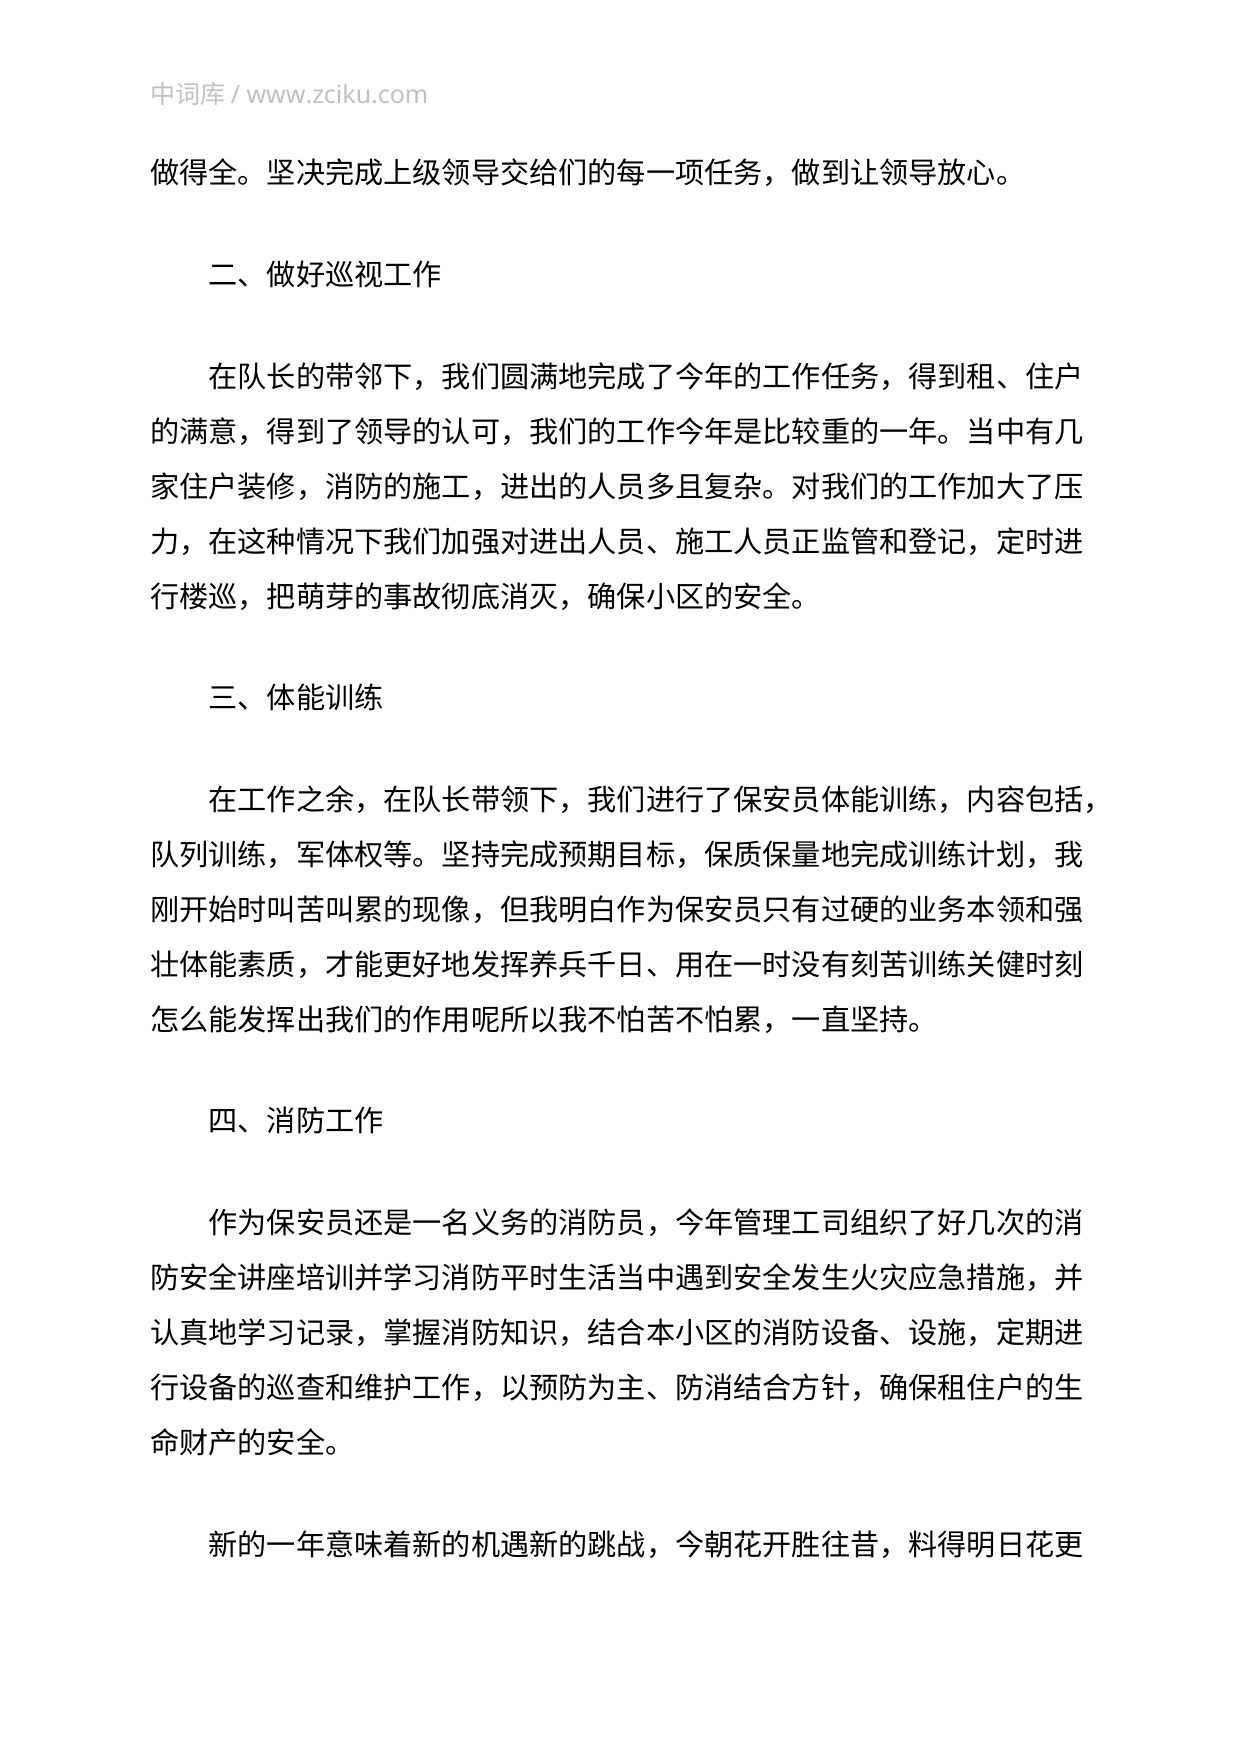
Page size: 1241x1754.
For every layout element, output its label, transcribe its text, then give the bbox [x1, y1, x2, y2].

text 四、消防工作 [150, 1098, 1090, 1140]
text 在队长的带邻下，我们圆满地完成了今年的工作任务，得到租、住户的满意，得到了领导的认可，我们的工作今年是比较重的一年。当中有几家住户装修，消防的施工，进出的人员多且复杂。对我们的工作加大了压力，在这种情况下我们加强对进出人员、施工人员正监管和登记，定时进行楼巡，把萌芽的事故彻底消灭，确保小区的安全。 [150, 353, 1090, 615]
text 作为保安员还是一名义务的消防员，今年管理工司组织了好几次的消防安全讲座培训并学习消防平时生活当中遇到安全发生火灾应急措施，并认真地学习记录，掌握消防知识，结合本小区的消防设备、设施，定期进行设备的巡查和维护工作，以预防为主、防消结合方针，确保租住户的生命财产的安全。 [150, 1200, 1090, 1462]
text 三、体能训练 [150, 675, 1090, 717]
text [150, 1521, 1090, 1563]
text 在工作之余，在队长带领下，我们进行了保安员体能训练，内容包括，队列训练，军体权等。坚持完成预期目标，保质保量地完成训练计划，我刚开始时叫苦叫累的现像，但我明白作为保安员只有过硬的业务本领和强壮体能素质，才能更好地发挥养兵千日、用在一时没有刻苦训练关健时刻怎么能发挥出我们的作用呢所以我不怕苦不怕累，一直坚持。 [150, 777, 1090, 1038]
text 二、做好巡视工作 [150, 252, 1090, 294]
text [150, 150, 1090, 192]
